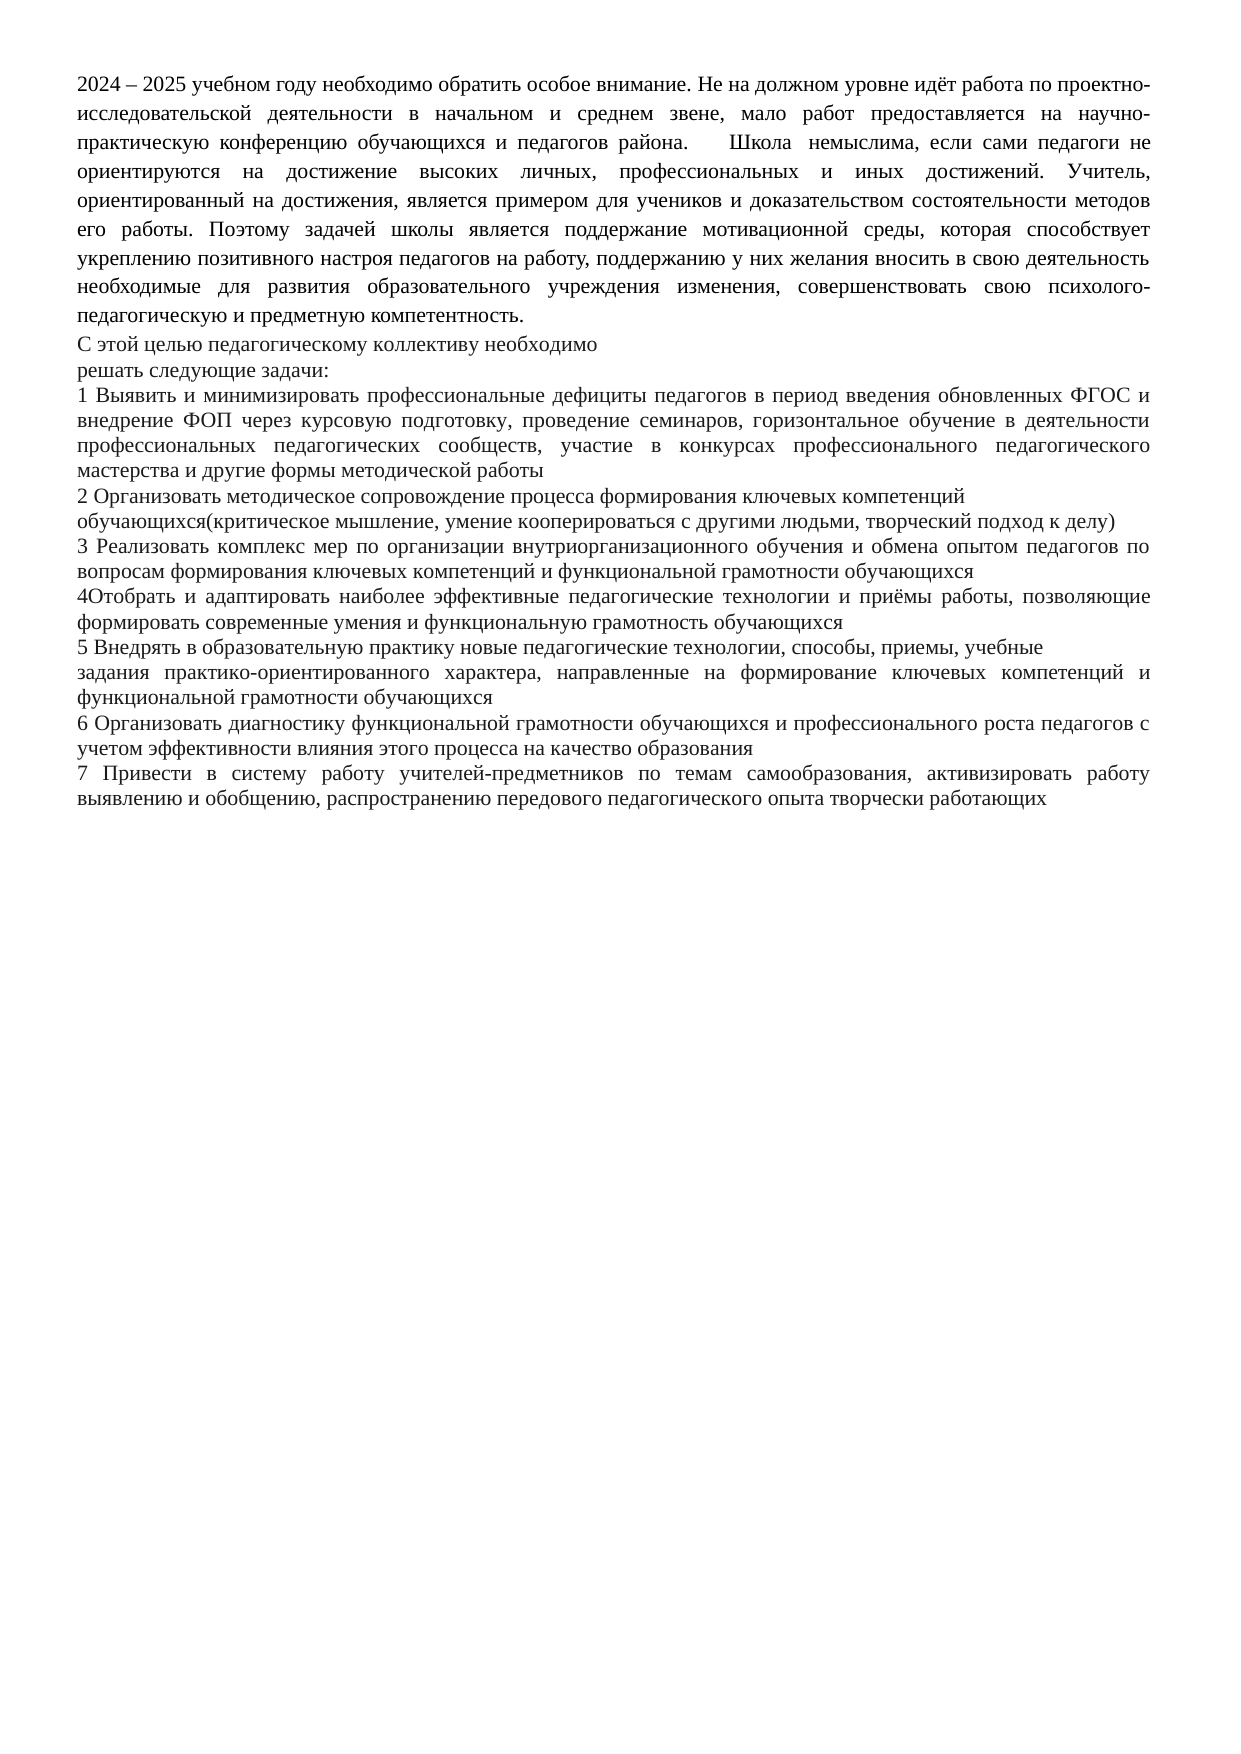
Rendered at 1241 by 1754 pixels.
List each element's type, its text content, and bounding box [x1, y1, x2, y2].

text 7 Привести в систему работу учителей-предметников по темам самообразования, активизировать работу выявлению и обобщению, распространению передового педагогического опыта творчески работающих [77, 760, 1152, 810]
text 1 Выявить и минимизировать профессиональные дефициты педагогов в период введения обновленных ФГОС и внедрение ФОП через курсовую подготовку, проведение семинаров, горизонтальное обучение в деятельности профессиональных педагогических сообществ, участие в конкурсах профессионального педагогического мастерства и другие формы методической работы [77, 382, 1152, 483]
text обучающихся(критическое мышление, умение кооперироваться с другими людьми, творческий подход к делу) [77, 508, 1152, 533]
text 4Отобрать и адаптировать наиболее эффективные педагогические технологии и приёмы работы, позволяющие формировать современные умения и функциональную грамотность обучающихся [77, 583, 1152, 634]
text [77, 71, 1152, 328]
text 5 Внедрять в образовательную практику новые педагогические технологии, способы, приемы, учебные [77, 634, 1152, 659]
text С этой целью педагогическому коллективу необходимо [77, 331, 1152, 357]
text 2 Организовать методическое сопровождение процесса формирования ключевых компетенций [77, 483, 1152, 508]
text 6 Организовать диагностику функциональной грамотности обучающихся и профессионального роста педагогов с учетом эффективности влияния этого процесса на качество образования [77, 709, 1152, 760]
text 3 Реализовать комплекс мер по организации внутриорганизационного обучения и обмена опытом педагогов по вопросам формирования ключевых компетенций и функциональной грамотности обучающихся [77, 533, 1152, 583]
text решать следующие задачи: [77, 357, 1152, 382]
text задания практико-ориентированного характера, направленные на формирование ключевых компетенций и функциональной грамотности обучающихся [77, 659, 1152, 709]
